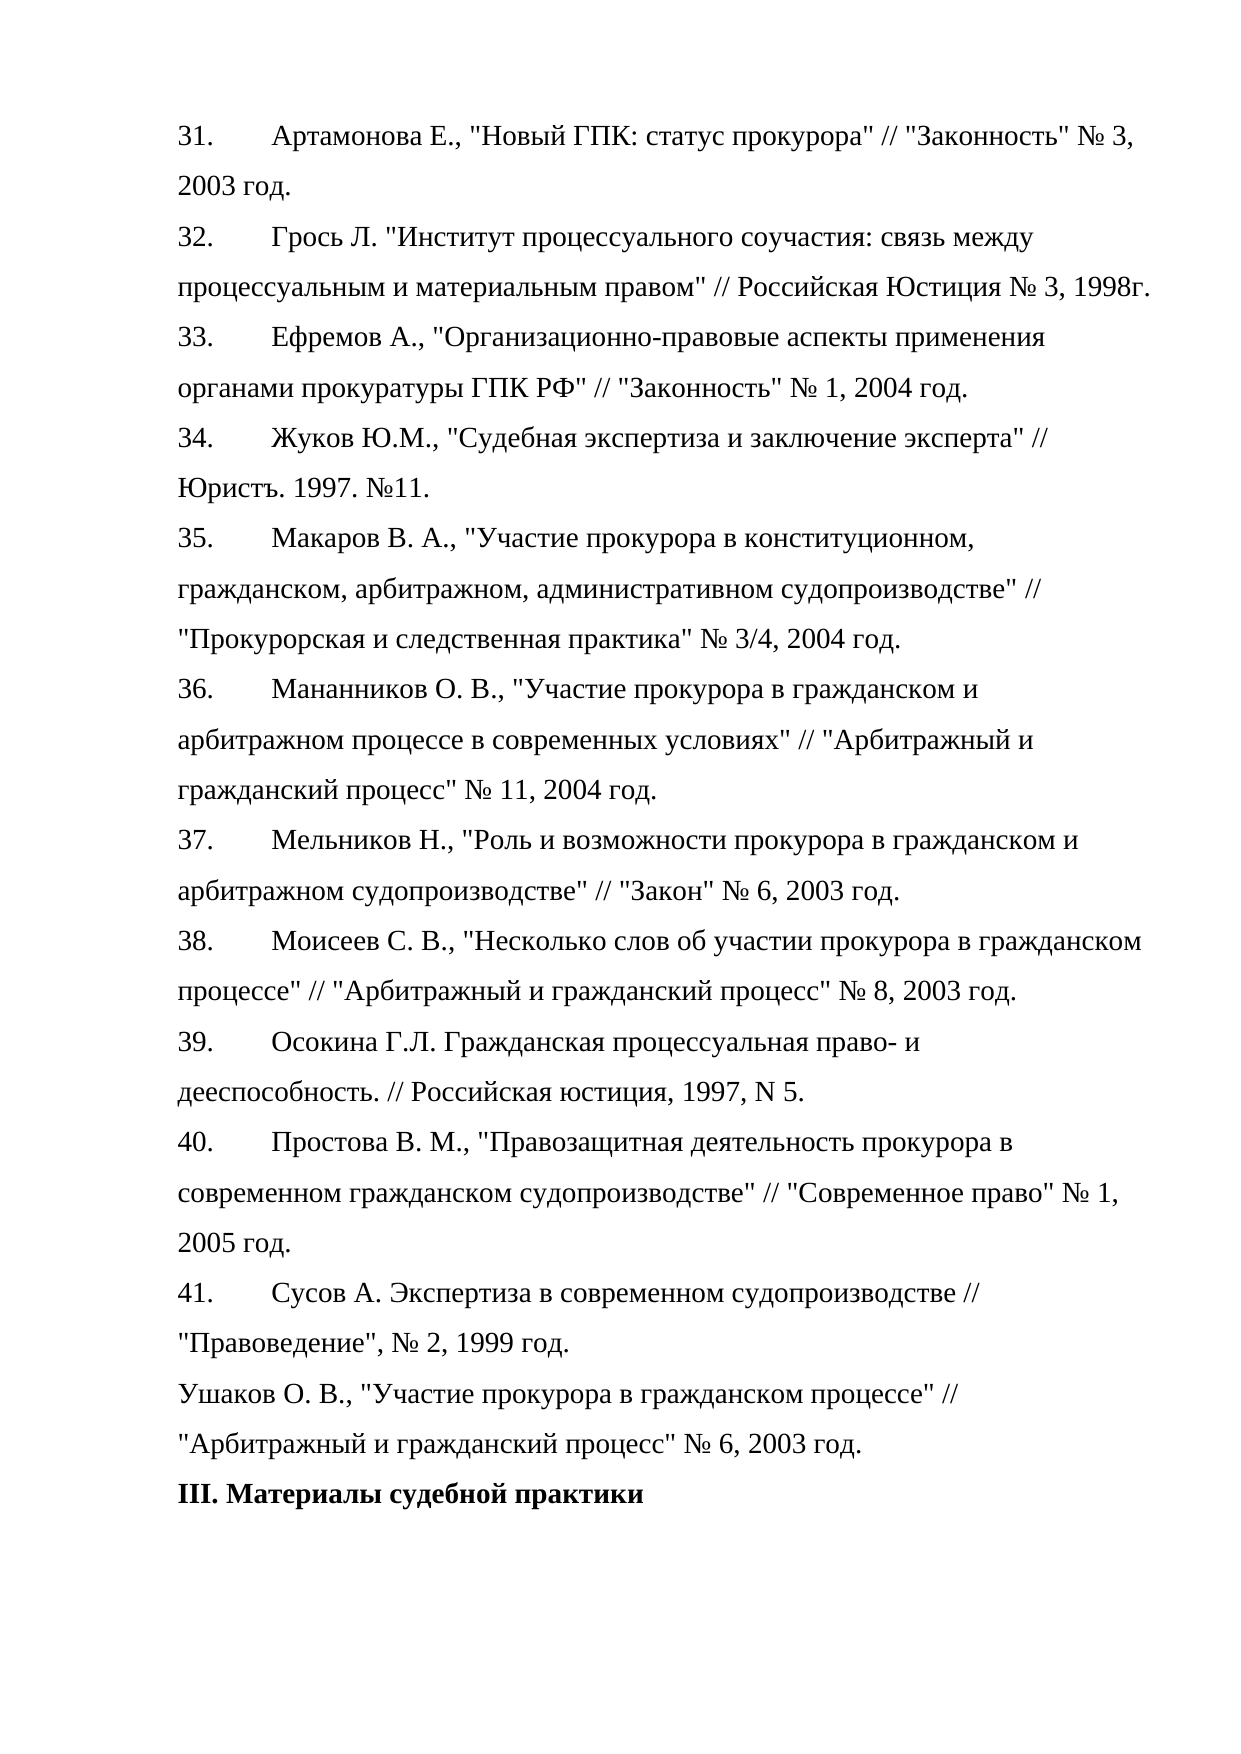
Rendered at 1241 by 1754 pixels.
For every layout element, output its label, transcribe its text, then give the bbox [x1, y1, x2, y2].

list Осокина Г.Л. Гражданская процессуальная право- и дееспособность. // Российская юстиция, 1997, N 5. [177, 1024, 1152, 1108]
list Макаров В. А., "Участие прокурора в конституционном, гражданском, арбитражном, административном судопроизводстве" // "Прокурорская и следственная практика" № /, год. [177, 521, 1152, 655]
text Ушаков О. В., "Участие прокурора в гражданском процессе" // "Арбитражный и гражданский процесс" № , год. [177, 1376, 1152, 1460]
list Артамонова Е., "Новый ГПК: статус прокурора" // "Законность" № , год. [177, 118, 1152, 202]
list Ефремов А., "Организационно-правовые аспекты применения органами прокуратуры ГПК РФ" // "Законность" № , год. [177, 319, 1152, 403]
list Простова В. М., "Правозащитная деятельность прокурора в современном гражданском судопроизводстве" // "Современное право" № , год. [177, 1124, 1152, 1258]
list Мананников О. В., "Участие прокурора в гражданском и арбитражном процессе в современных условиях" // "Арбитражный и гражданский процесс" № , год. [177, 672, 1152, 806]
list Сусов А. Экспертиза в современном судопроизводстве // "Правоведение", № 2, 1999 год. [177, 1275, 1152, 1359]
list Мельников Н., "Роль и возможности прокурора в гражданском и арбитражном судопроизводстве" // "Закон" № , год. [177, 822, 1152, 906]
list Моисеев С. В., "Несколько слов об участии прокурора в гражданском процессе" // "Арбитражный и гражданский процесс" № , год. [177, 923, 1152, 1007]
text III. Материалы судебной практики [177, 1477, 1152, 1510]
list Грось Л. "Институт процессуального соучастия: связь между процессуальным и материальным правом" // Российская Юстиция № 3, 1998г. [177, 219, 1152, 303]
list Жуков Ю.М., "Судебная экспертиза и заключение эксперта" // Юристъ. 1997. №11. [177, 420, 1152, 504]
